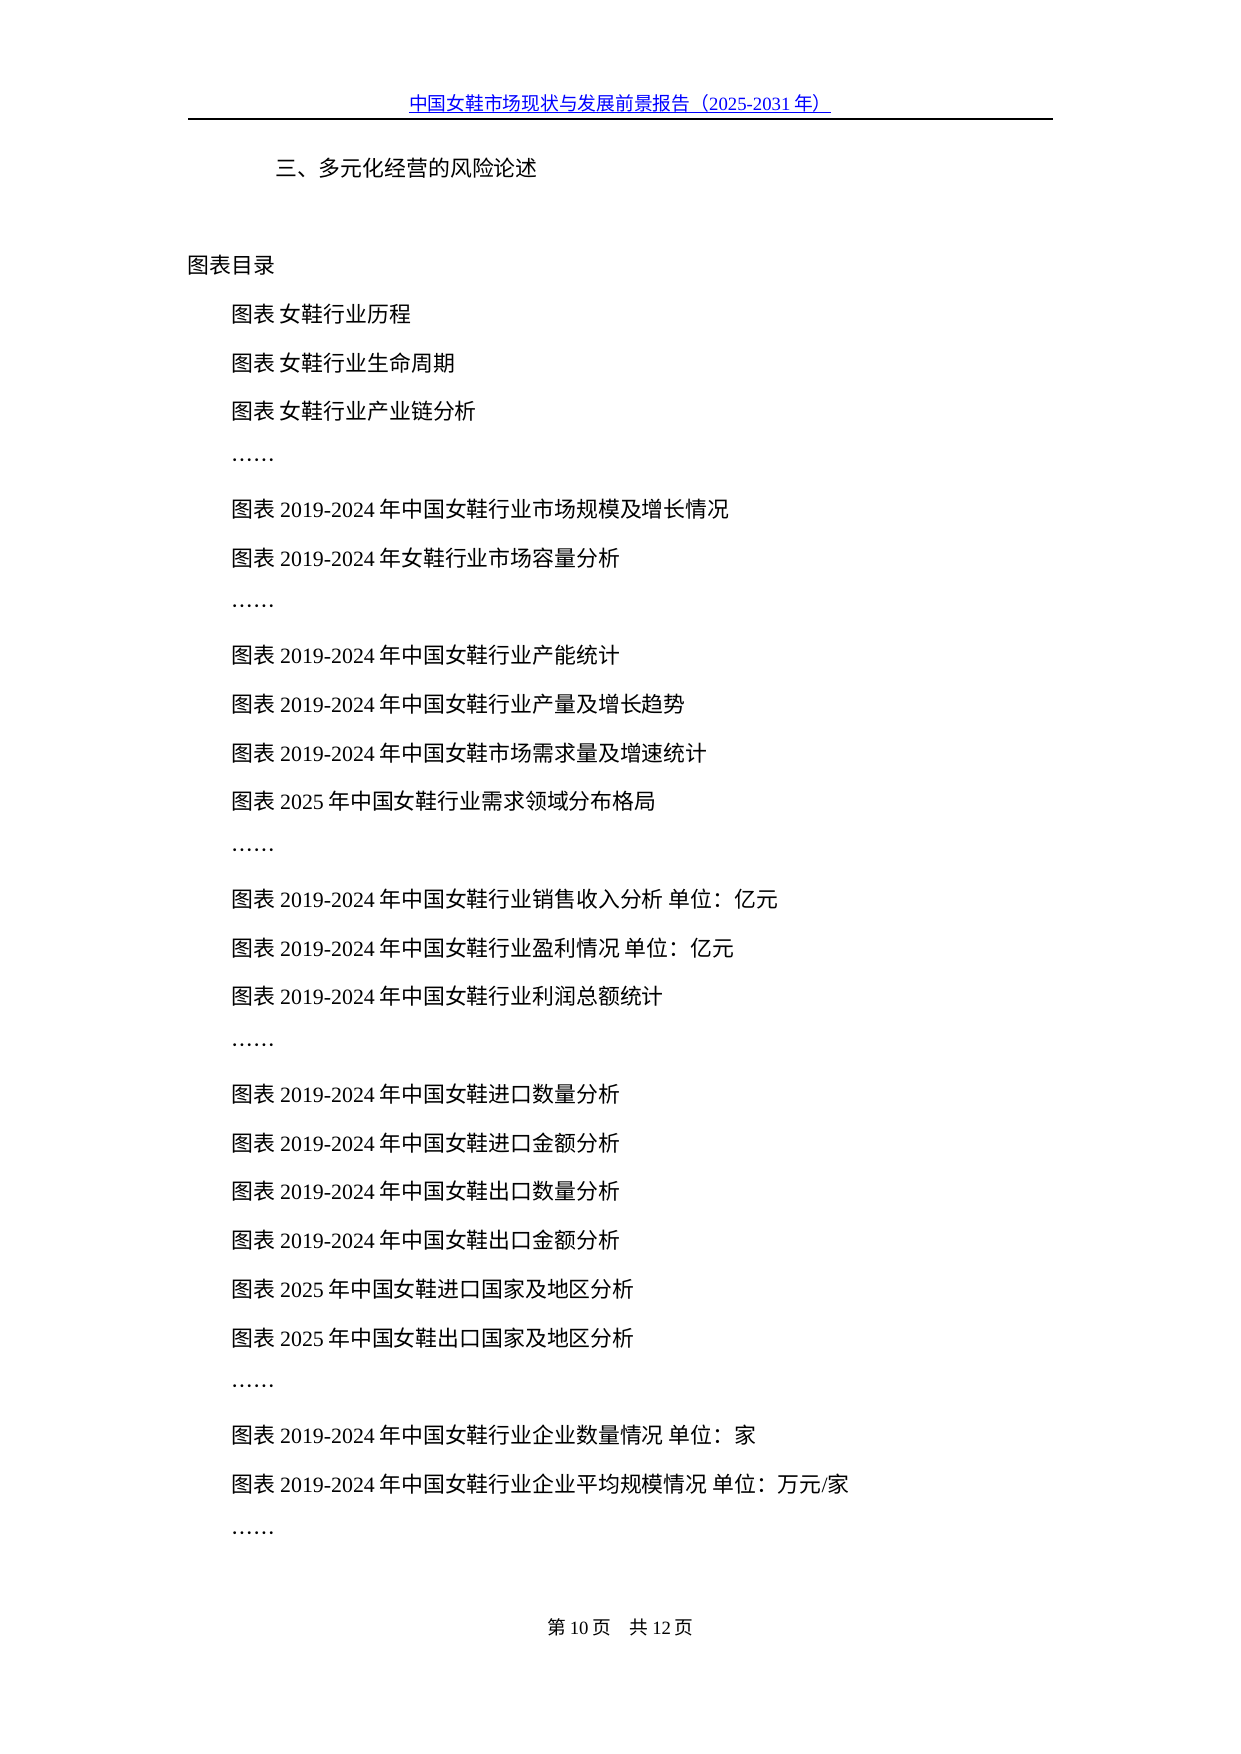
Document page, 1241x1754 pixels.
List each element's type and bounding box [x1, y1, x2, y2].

text [187, 150, 1053, 1548]
